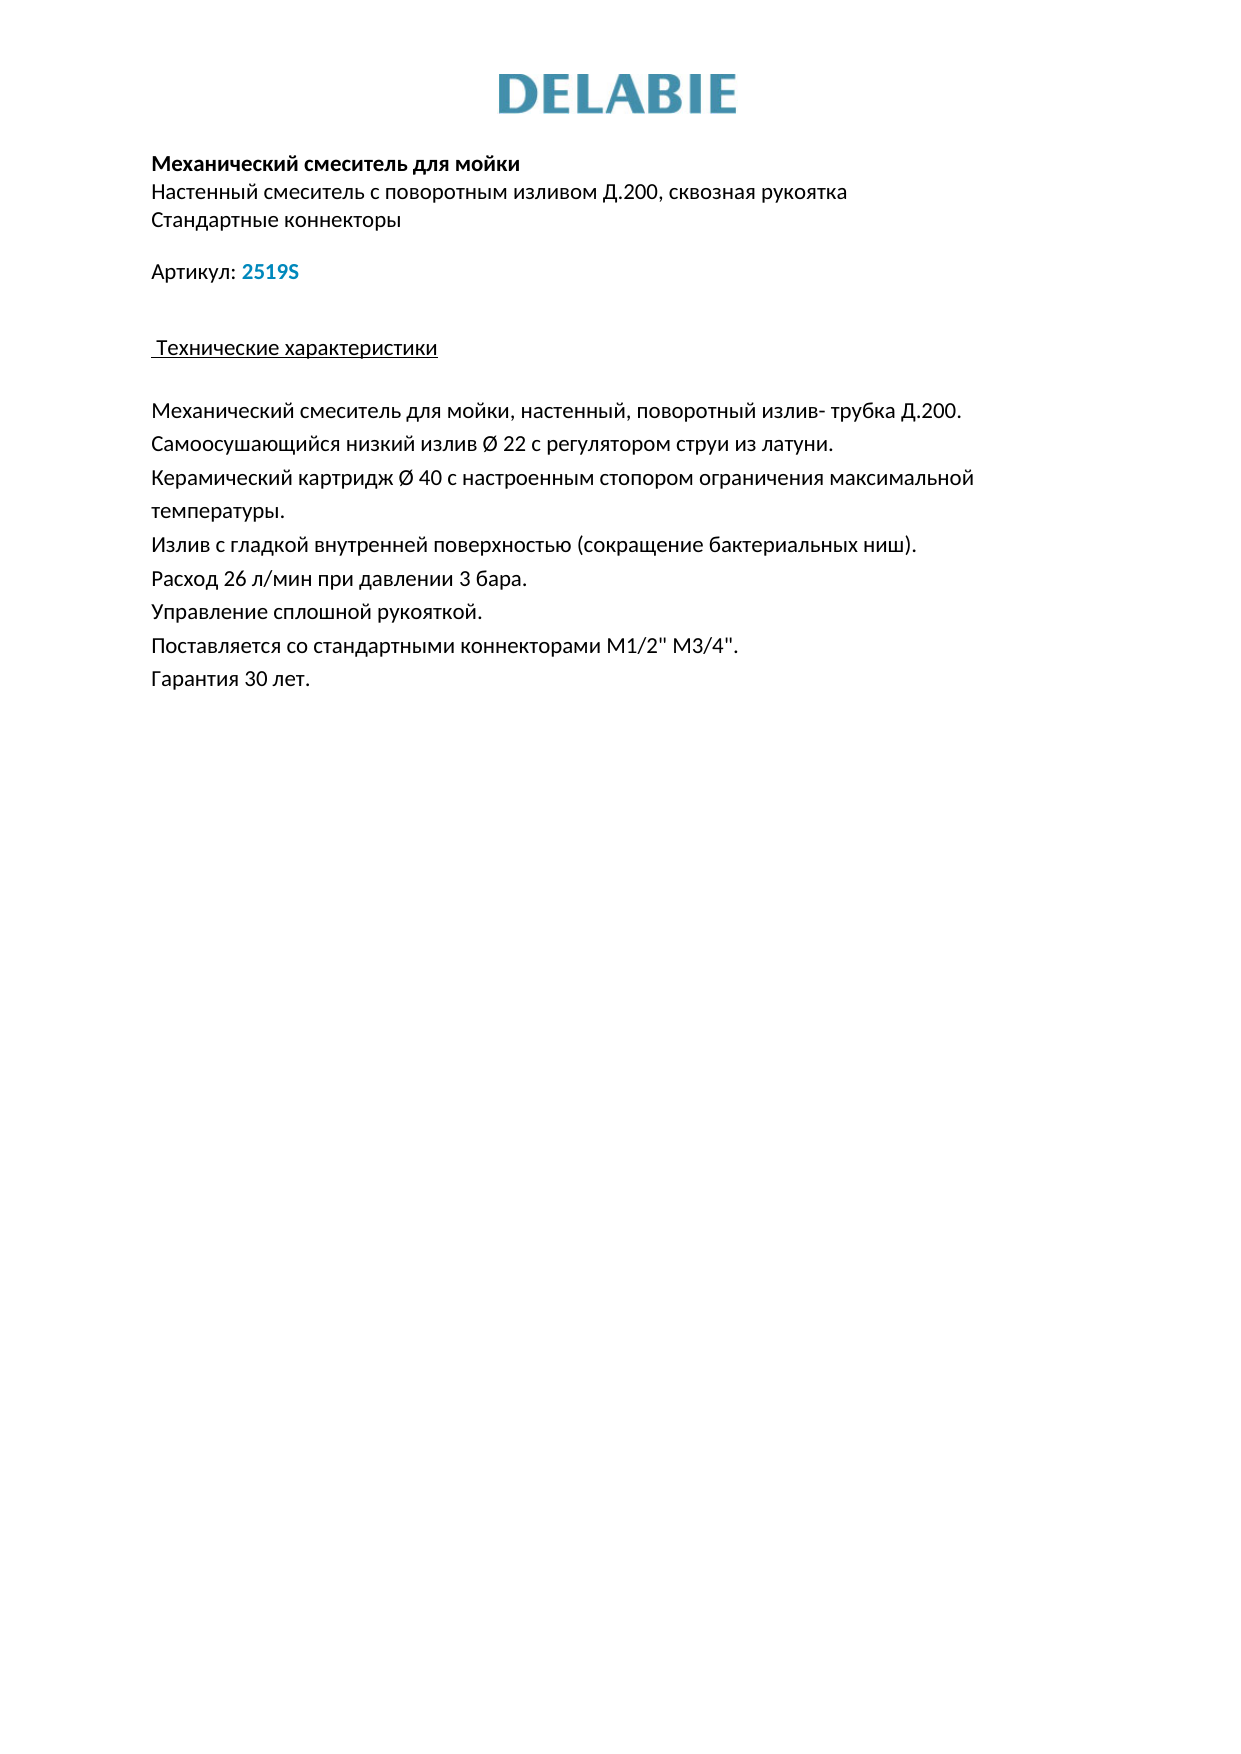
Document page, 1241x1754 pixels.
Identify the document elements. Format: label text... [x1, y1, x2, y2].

text Стандартные коннекторы [151, 205, 1084, 233]
text Артикул: 2519S [151, 257, 1084, 285]
picture [497, 74, 738, 114]
text Излив с гладкой внутренней поверхностью (сокращение бактериальных ниш). [151, 530, 1084, 558]
text Расход 26 л/мин при давлении 3 бара. [151, 564, 1084, 592]
text Самоосушающийся низкий излив Ø 22 с регулятором струи из латуни. [151, 429, 1084, 458]
text Управление сплошной рукояткой. [151, 597, 1084, 625]
text Механический смеситель для мойки [151, 149, 1084, 177]
text Керамический картридж Ø 40 с настроенным стопором ограничения максимальной температуры. [151, 463, 1084, 525]
text Настенный смеситель с поворотным изливом Д.200, сквозная рукоятка [151, 177, 1084, 205]
text Поставляется со стандартными коннекторами M1/2" M3/4". [151, 631, 1084, 659]
text Технические характеристики [151, 333, 1084, 361]
text Гарантия 30 лет. [151, 664, 1084, 692]
text Механический смеситель для мойки, настенный, поворотный излив- трубка Д.200. [151, 396, 1084, 424]
